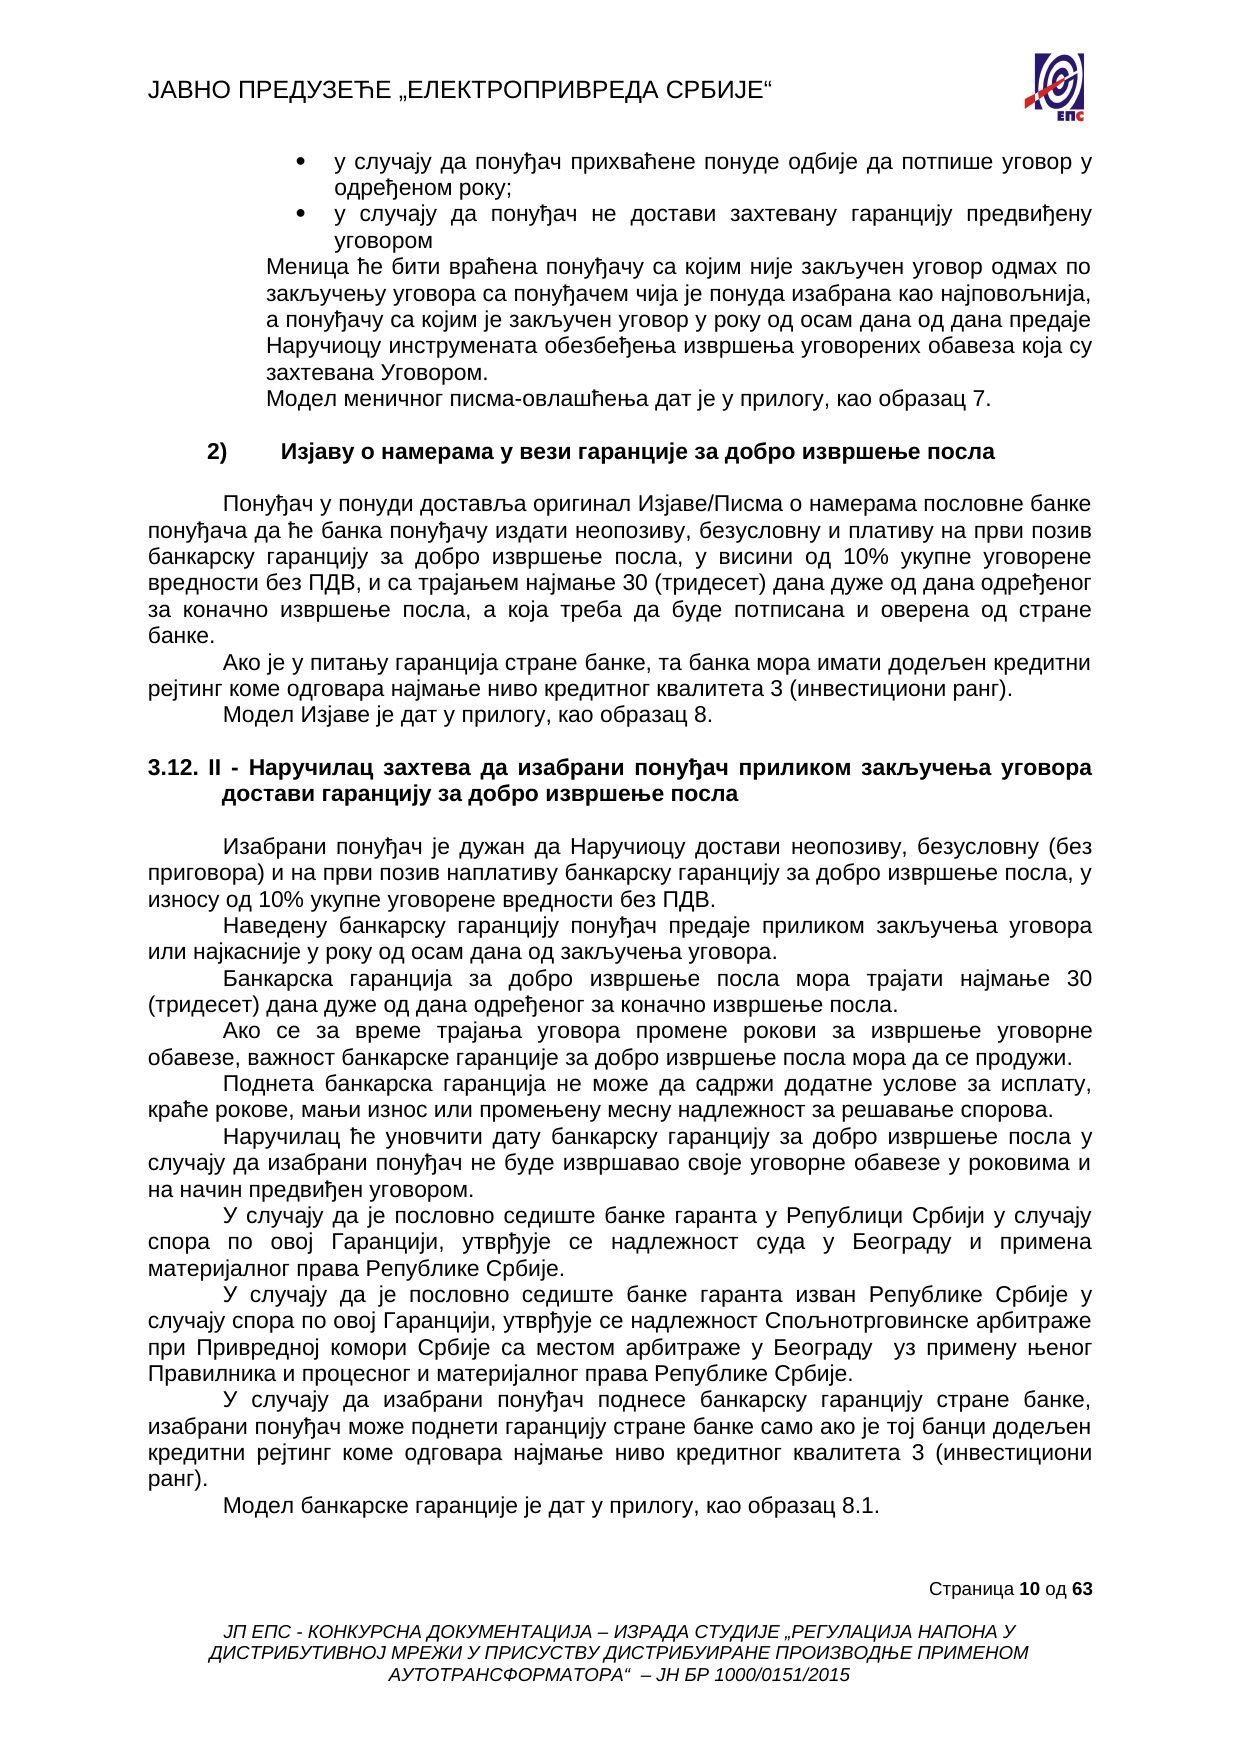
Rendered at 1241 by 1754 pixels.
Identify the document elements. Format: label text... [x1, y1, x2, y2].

text Ако се за време трајања уговора промене рокови за извршење уговорне обавезе, важност банкарске гаранције за добро извршење посла мора да се продужи. [148, 1017, 1092, 1070]
list у случају да понуђач прихваћене понуде одбије да потпише уговор у одређеном року; [297, 148, 1093, 200]
text Понуђач у понуди доставља оригинал Изјаве/Писма о намерама пословне банке понуђача да ће банка понуђачу издати неопозиву, безусловну и плативу на први позив банкарску гаранцију за добро извршење посла, у висини од 10% укупне уговорене вредности без ПДВ, и са трајањем најмање 30 (тридесет) дана дуже од дана одређеног за коначно извршење посла, а која треба да буде потписана и оверена од стране банке. [148, 490, 1092, 648]
list у случају да понуђач не достави захтевану гаранцију предвиђену уговором [297, 200, 1093, 253]
text У случају да је пословно седиште банке гаранта изван Републике Србије у случају спора по овој Гаранцији, утврђује се надлежност Спољнотрговинске арбитраже при Привредној комори Србије са местом арбитраже у Београду уз примену њеног Правилника и процесног и материјалног права Републике Србије. [148, 1281, 1092, 1386]
text Банкарска гаранција за добро извршење посла мора трајати најмање 30 (тридесет) дана дуже од дана одређеног за коначно извршење посла. [148, 965, 1092, 1017]
text Модел меничног писма-овлашћења дат је у прилогу, као образац 7. [191, 385, 1092, 411]
picture [1017, 49, 1092, 128]
text У случају да изабрани понуђач поднесе банкарску гаранцију стране банке, изабрани понуђач може поднети гаранцију стране банке само ако је тој банци додељен кредитни рејтинг коме одговара најмање ниво кредитног квалитета 3 (инвестициони ранг). [148, 1386, 1092, 1492]
subtitle 3.12. II - Наручилац захтева да изабрани понуђач приликом закључења уговора достави гаранцију за добро извршење посла [148, 754, 1092, 807]
list Модел банкарске гаранције је дат у прилогу, као образац 8.1. [148, 1492, 1092, 1518]
text Ако је у питању гаранција стране банке, та банка мора имати додељен кредитни рејтинг коме одговара најмање ниво кредитног квалитета 3 (инвестициони ранг). [148, 648, 1092, 701]
text У случају да је пословно седиште банке гаранта у Републици Србији у случају спора по овој Гаранцији, утврђује се надлежност суда у Београду и примена материјалног права Републике Србије. [148, 1202, 1092, 1281]
list Изјаву о намерама у вези гаранције за добро извршење посла [207, 438, 1092, 464]
text Изабрани понуђач је дужан да Наручиоцу достави неопозиву, безусловну (без приговора) и на први позив наплативу банкарску гаранцију за добро извршење посла, у износу од 10% укупне уговорене вредности без ПДВ. [148, 833, 1092, 912]
text Модел Изјаве је дат у прилогу, као образац 8. [148, 701, 1092, 727]
text Поднета банкарска гаранција не може да садржи додатне услове за исплату, краће рокове, мањи износ или промењену месну надлежност за решавање спорова. [148, 1070, 1092, 1123]
text Меница ће бити враћена понуђачу са којим није закључен уговор одмах по закључењу уговора са понуђачем чија је понуда изабрана као најповољнија, а понуђачу са којим је закључен уговор у року од осам дана од дана предаје Наручиоцу инструмената обезбеђења извршења уговорених обавеза која су захтевана Уговором. [266, 253, 1092, 385]
text Наручилац ће уновчити дату банкарску гаранцију за добро извршење посла у случају да изабрани понуђач не буде извршавао своје уговорне обавезе у роковима и на начин предвиђен уговором. [148, 1123, 1092, 1202]
text Наведену банкарску гаранцију понуђач предаје приликом закључења уговора или најкасније у року од осам дана од закључења уговора. [148, 912, 1092, 965]
